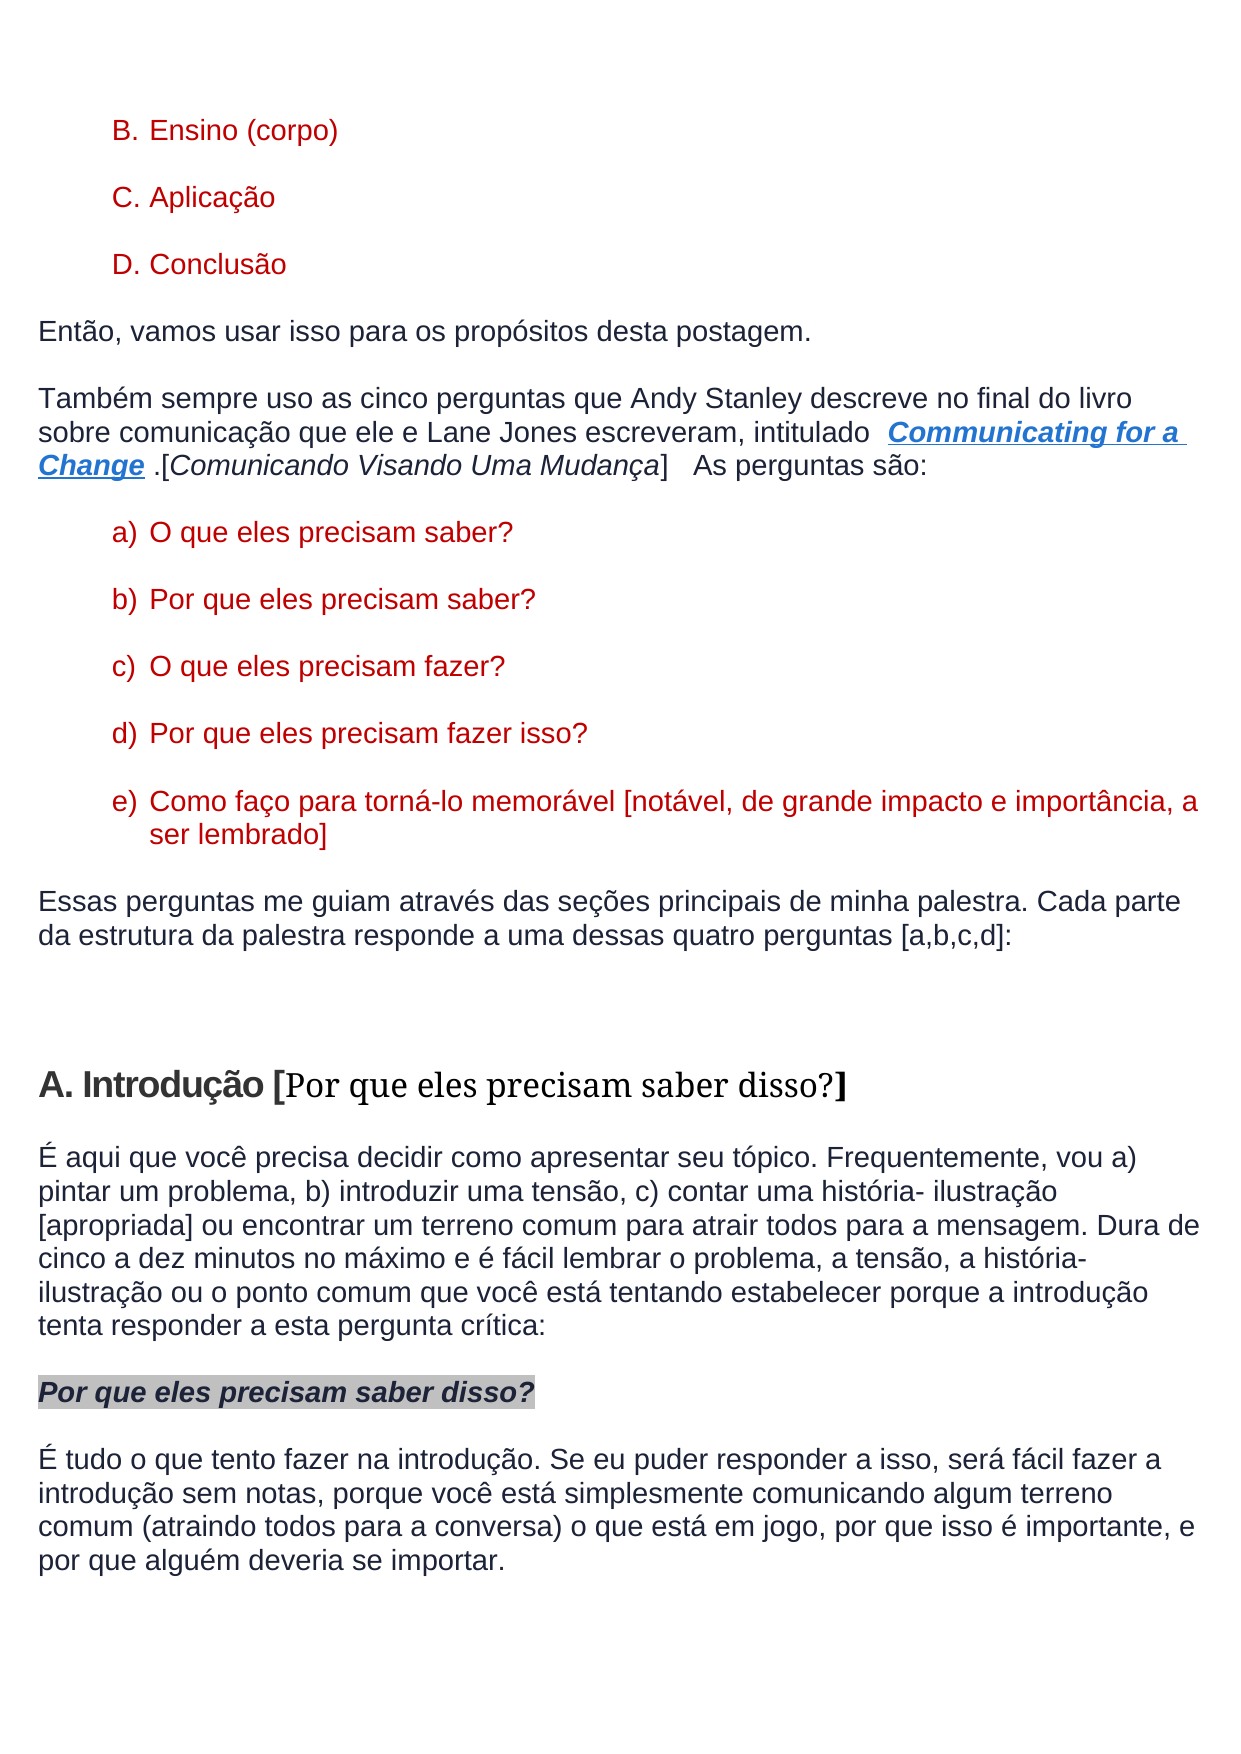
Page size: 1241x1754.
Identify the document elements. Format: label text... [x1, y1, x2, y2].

list Por que eles precisam saber? [112, 582, 1202, 649]
list Aplicação [112, 180, 1202, 247]
text Essas perguntas me guiam através das seções principais de minha palestra. Cada parte da estrutura da palestra responde a uma dessas quatro perguntas [a,b,c,d]: [38, 884, 1202, 985]
list Ensino (corpo) [112, 113, 1202, 180]
list O que eles precisam fazer? [112, 649, 1202, 717]
text Então, vamos usar isso para os propósitos desta postagem. [38, 314, 1202, 381]
text Por que eles precisam saber disso? [38, 1375, 1202, 1442]
text A. Introdução [Por que eles precisam saber disso?] [38, 1062, 1202, 1141]
text É tudo o que tento fazer na introdução. Se eu puder responder a isso, será fácil fazer a introdução sem notas, porque você está simplesmente comunicando algum terreno comum (atraindo todos para a conversa) o que está em jogo, por que isso é importante, e por que alguém deveria se importar. [38, 1442, 1202, 1610]
list Por que eles precisam fazer isso? [112, 717, 1202, 784]
list Conclusão [112, 247, 1202, 314]
text Também sempre uso as cinco perguntas que Andy Stanley descreve no final do livro sobre comunicação que ele e Lane Jones escreveram, intitulado Communicating for a Change .[Comunicando Visando Uma Mudança] As perguntas são: [38, 381, 1202, 515]
text É aqui que você precisa decidir como apresentar seu tópico. Frequentemente, vou a) pintar um problema, b) introduzir uma tensão, c) contar uma história- ilustração [apropriada] ou encontrar um terreno comum para atrair todos para a mensagem. Dura de cinco a dez minutos no máximo e é fácil lembrar o problema, a tensão, a história- ilustração ou o ponto comum que você está tentando estabelecer porque a introdução tenta responder a esta pergunta crítica: [38, 1141, 1202, 1375]
list Como faço para torná-lo memorável [notável, de grande impacto e importância, a ser lembrado] [112, 784, 1202, 884]
list O que eles precisam saber? [112, 515, 1202, 582]
